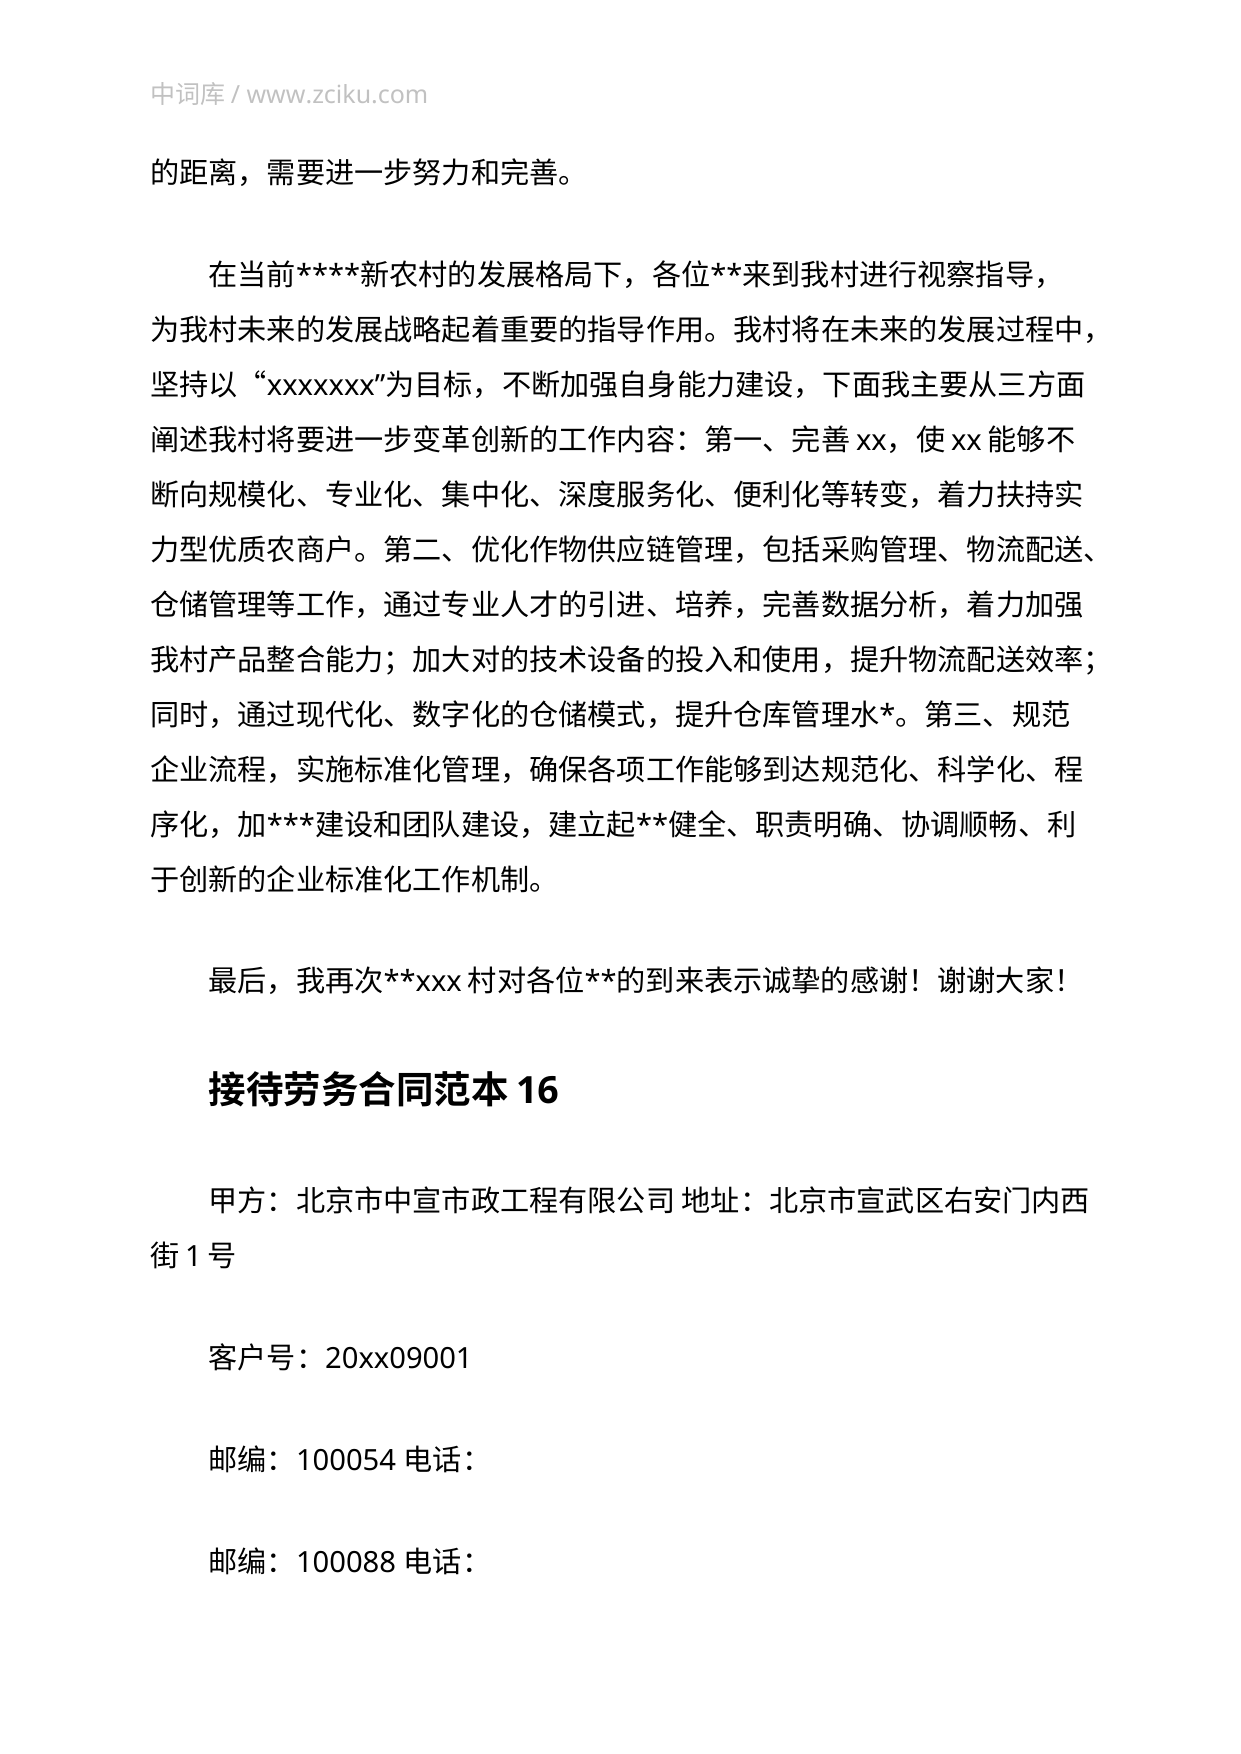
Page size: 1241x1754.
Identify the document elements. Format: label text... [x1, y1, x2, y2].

text 客户号：20xx09001 [150, 1334, 1090, 1377]
text 在当前****新农村的发展格局下，各位**来到我村进行视察指导，为我村未来的发展战略起着重要的指导作用。我村将在未来的发展过程中，坚持以“xxxxxxx”为目标，不断加强自身能力建设，下面我主要从三方面阐述我村将要进一步变革创新的工作内容：第一、完善xx，使xx能够不断向规模化、专业化、集中化、深度服务化、便利化等转变，着力扶持实力型优质农商户。第二、优化作物供应链管理，包括采购管理、物流配送、仓储管理等工作，通过专业人才的引进、培养，完善数据分析，着力加强我村产品整合能力；加大对的技术设备的投入和使用，提升物流配送效率；同时，通过现代化、数字化的仓储模式，提升仓库管理水*。第三、规范企业流程，实施标准化管理，确保各项工作能够到达规范化、科学化、程序化，加***建设和团队建设，建立起**健全、职责明确、协调顺畅、利于创新的企业标准化工作机制。 [150, 252, 1090, 898]
text 邮编：100088 电话： [150, 1538, 1090, 1581]
text 甲方：北京市中宣市政工程有限公司 地址：北京市宣武区右安门内西街1号 [150, 1177, 1090, 1275]
text 邮编：100054 电话： [150, 1436, 1090, 1479]
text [150, 150, 1090, 192]
text 最后，我再次**xxx村对各位**的到来表示诚挚的感谢！谢谢大家！ [150, 958, 1090, 1000]
text 接待劳务合同范本16 [150, 1060, 1090, 1114]
